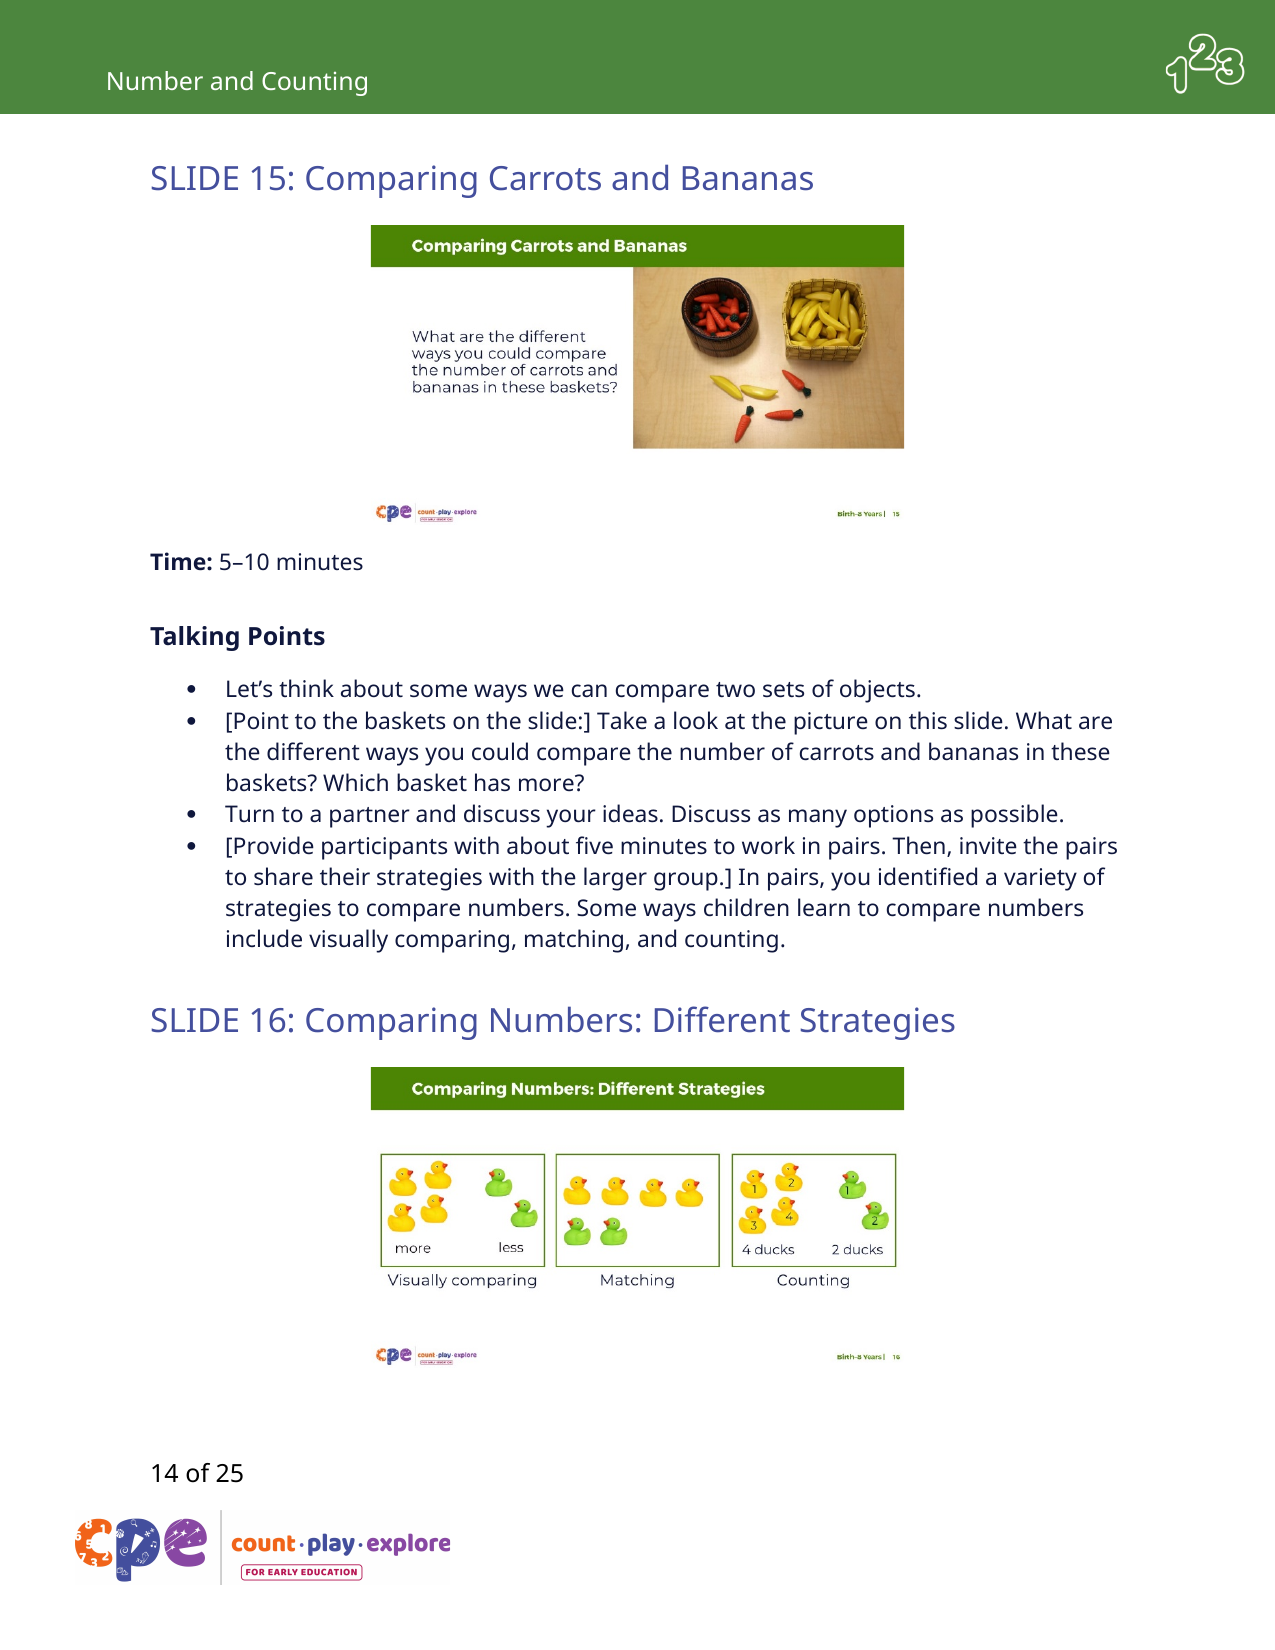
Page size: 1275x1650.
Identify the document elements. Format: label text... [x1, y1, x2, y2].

picture [0, 0, 1275, 114]
picture [370, 225, 905, 525]
picture [370, 1067, 905, 1368]
text Time: 5–10 minutes [150, 546, 1125, 577]
list Turn to a partner and discuss your ideas. Discuss as many options as possible. [187, 798, 1125, 830]
list [Provide participants with about five minutes to work in pairs. Then, invite the pairs to share their strategies with the larger group.] In pairs, you identified a variety of strategies to compare numbers. Some ways children learn to compare numbers include visually comparing, matching, and counting. [187, 830, 1125, 955]
picture [75, 1510, 451, 1585]
subtitle SLIDE 15: Comparing Carrots and Bananas [150, 150, 1125, 200]
list [Point to the baskets on the slide:] Take a look at the picture on this slide. What are the different ways you could compare the number of carrots and bananas in these baskets? Which basket has more? [187, 705, 1125, 798]
subtitle Talking Points [150, 603, 1125, 653]
subtitle SLIDE 16: Comparing Numbers: Different Strategies [150, 992, 1125, 1042]
list Let’s think about some ways we can compare two sets of objects. [187, 673, 1125, 705]
